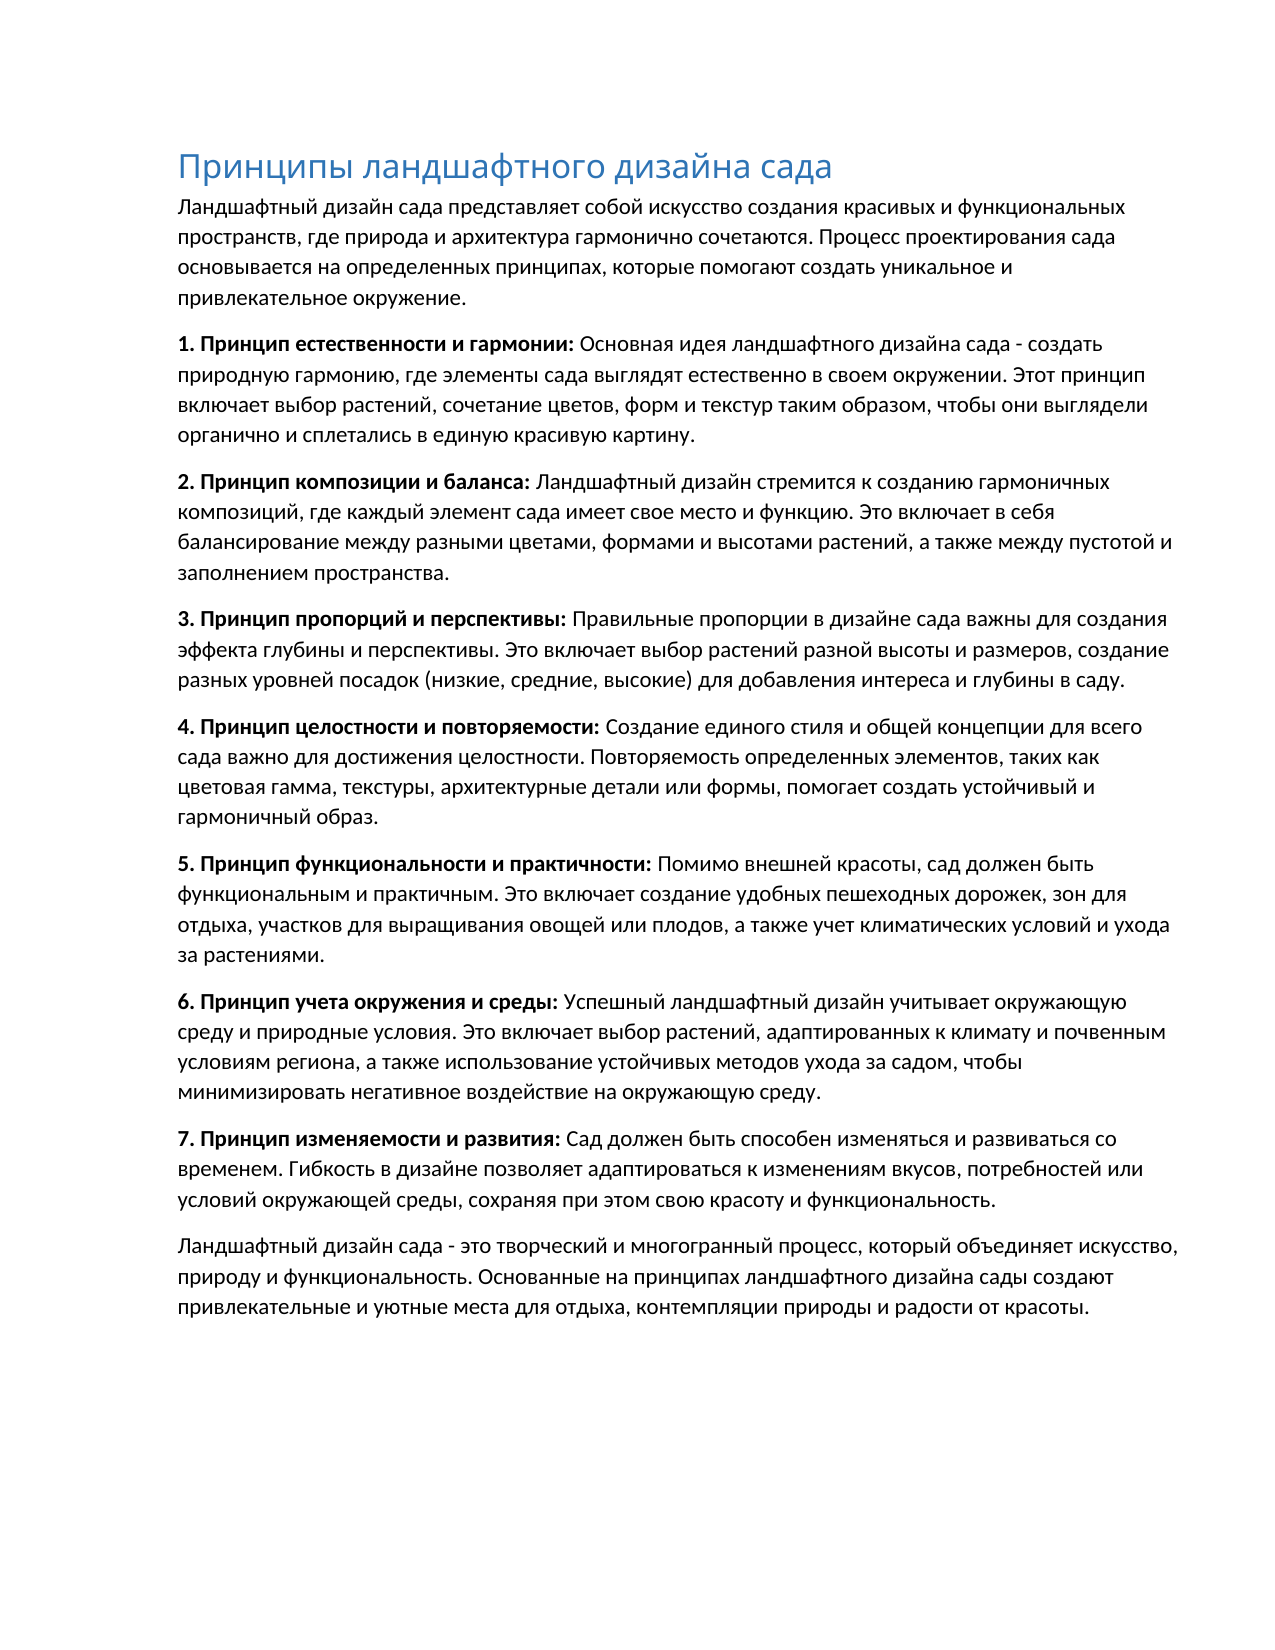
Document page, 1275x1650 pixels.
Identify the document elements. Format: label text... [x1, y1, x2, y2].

text 7. Принцип изменяемости и развития: Сад должен быть способен изменяться и развиваться со временем. Гибкость в дизайне позволяет адаптироваться к изменениям вкусов, потребностей или условий окружающей среды, сохраняя при этом свою красоту и функциональность. [177, 1124, 1186, 1213]
text 2. Принцип композиции и баланса: Ландшафтный дизайн стремится к созданию гармоничных композиций, где каждый элемент сада имеет свое место и функцию. Это включает в себя балансирование между разными цветами, формами и высотами растений, а также между пустотой и заполнением пространства. [177, 467, 1186, 586]
text 1. Принцип естественности и гармонии: Основная идея ландшафтного дизайна сада - создать природную гармонию, где элементы сада выглядят естественно в своем окружении. Этот принцип включает выбор растений, сочетание цветов, форм и текстур таким образом, чтобы они выглядели органично и сплетались в единую красивую картину. [177, 329, 1186, 448]
text 3. Принцип пропорций и перспективы: Правильные пропорции в дизайне сада важны для создания эффекта глубины и перспективы. Это включает выбор растений разной высоты и размеров, создание разных уровней посадок (низкие, средние, высокие) для добавления интереса и глубины в саду. [177, 604, 1186, 693]
text Ландшафтный дизайн сада - это творческий и многогранный процесс, который объединяет искусство, природу и функциональность. Основанные на принципах ландшафтного дизайна сады создают привлекательные и уютные места для отдыха, контемпляции природы и радости от красоты. [177, 1232, 1186, 1320]
text 5. Принцип функциональности и практичности: Помимо внешней красоты, сад должен быть функциональным и практичным. Это включает создание удобных пешеходных дорожек, зон для отдыха, участков для выращивания овощей или плодов, а также учет климатических условий и ухода за растениями. [177, 849, 1186, 968]
text 4. Принцип целостности и повторяемости: Создание единого стиля и общей концепции для всего сада важно для достижения целостности. Повторяемость определенных элементов, таких как цветовая гамма, текстуры, архитектурные детали или формы, помогает создать устойчивый и гармоничный образ. [177, 712, 1186, 831]
text 6. Принцип учета окружения и среды: Успешный ландшафтный дизайн учитывает окружающую среду и природные условия. Это включает выбор растений, адаптированных к климату и почвенным условиям региона, а также использование устойчивых методов ухода за садом, чтобы минимизировать негативное воздействие на окружающую среду. [177, 987, 1186, 1106]
text Ландшафтный дизайн сада представляет собой искусство создания красивых и функциональных пространств, где природа и архитектура гармонично сочетаются. Процесс проектирования сада основывается на определенных принципах, которые помогают создать уникальное и привлекательное окружение. [177, 192, 1186, 311]
subtitle Принципы ландшафтного дизайна сада [177, 143, 1186, 188]
